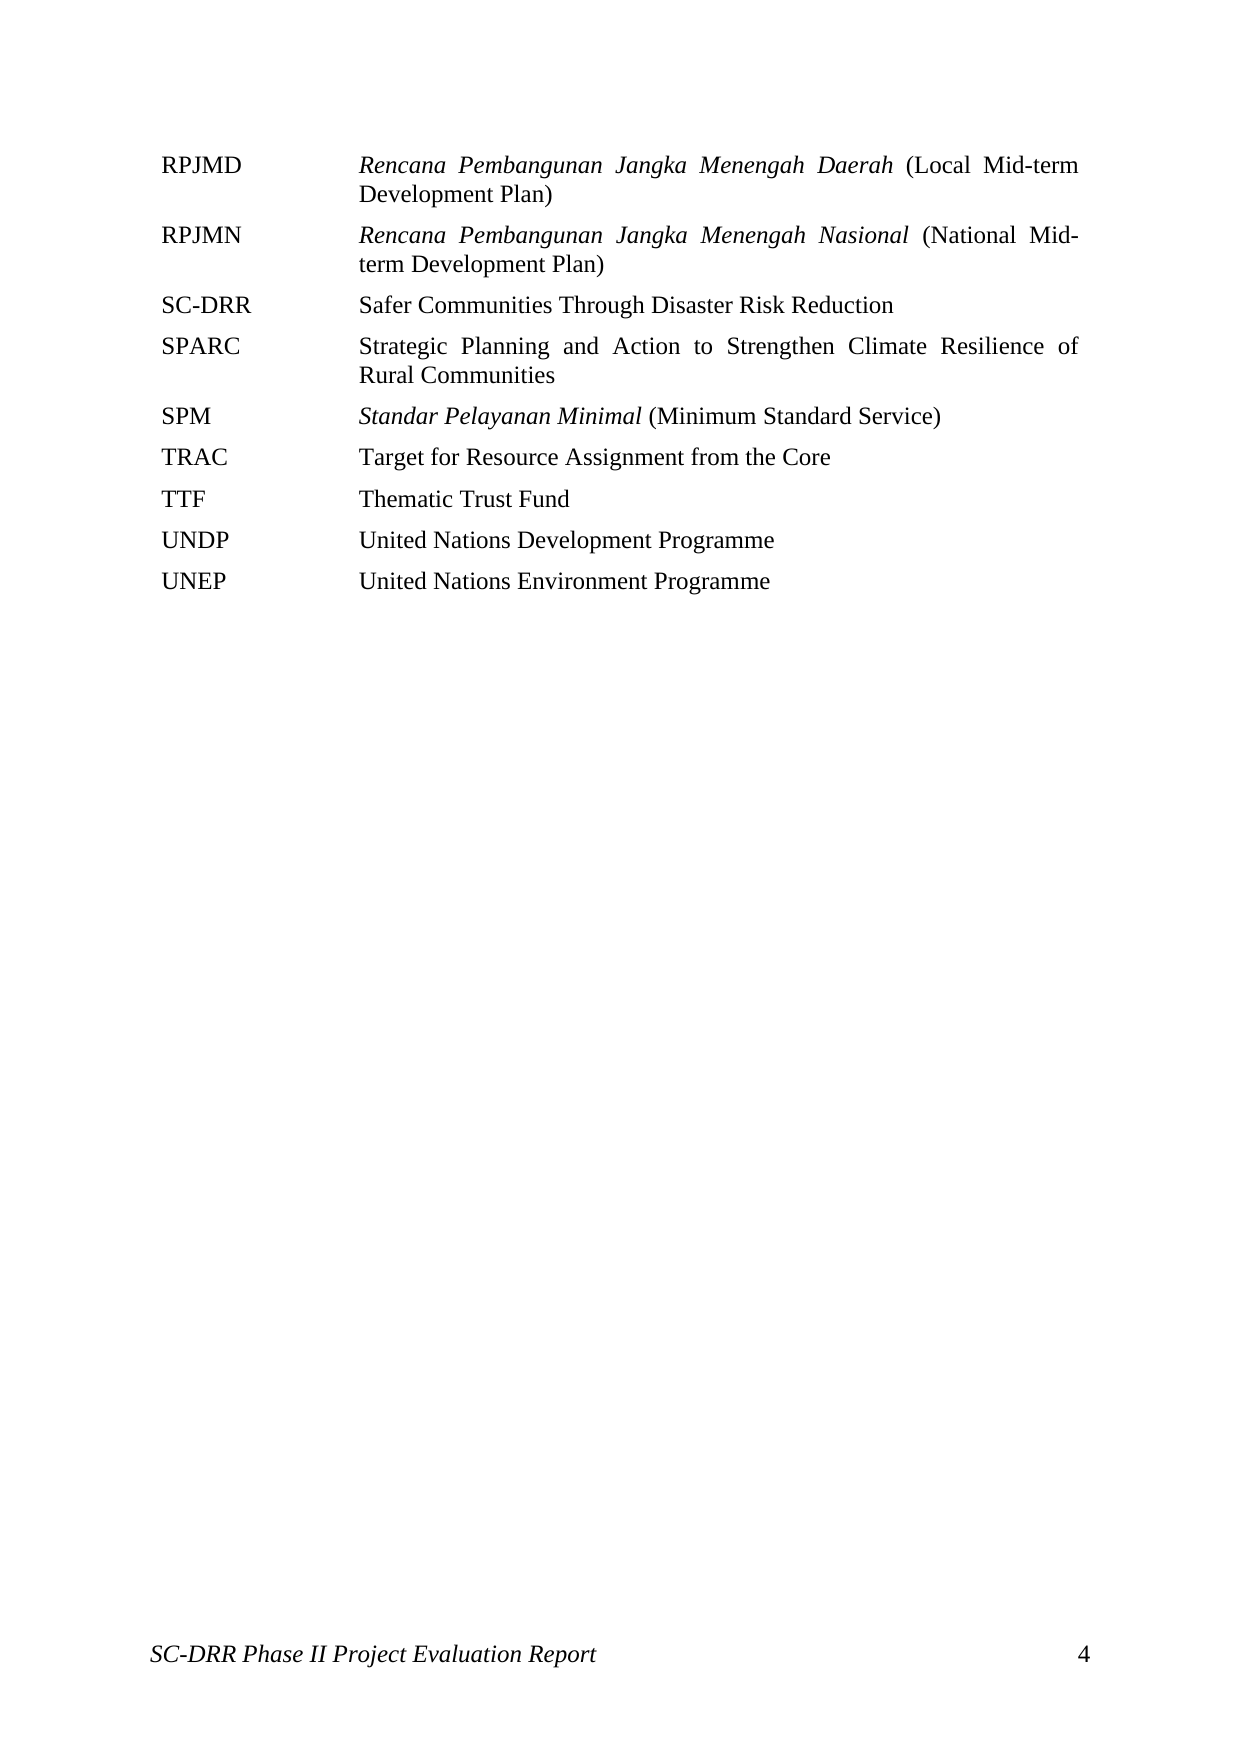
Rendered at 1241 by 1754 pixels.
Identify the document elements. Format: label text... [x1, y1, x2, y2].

table_cell Strategic Planning and Action to Strengthen Climate Resilience of Rural Communities [348, 331, 1090, 401]
table_cell United Nations Environment Programme [348, 566, 1090, 607]
table_cell UNEP [150, 566, 347, 607]
table_cell Thematic Trust Fund [348, 484, 1090, 525]
table_cell RPJMD [150, 150, 347, 220]
table_cell Safer Communities Through Disaster Risk Reduction [348, 290, 1090, 331]
table_cell Target for Resource Assignment from the Core [348, 443, 1090, 484]
table_cell RPJMN [150, 220, 347, 290]
table_cell Rencana Pembangunan Jangka Menengah Daerah (Local Mid-term Development Plan) [348, 150, 1090, 220]
table_cell UNDP [150, 525, 347, 566]
table_cell TRAC [150, 443, 347, 484]
table_cell Rencana Pembangunan Jangka Menengah Nasional (National Mid-term Development Plan) [348, 220, 1090, 290]
table_cell United Nations Development Programme [348, 525, 1090, 566]
table_cell SPM [150, 401, 347, 442]
table_cell SC-DRR [150, 290, 347, 331]
table_cell TTF [150, 484, 347, 525]
table_cell SPARC [150, 331, 347, 401]
table_cell Standar Pelayanan Minimal (Minimum Standard Service) [348, 401, 1090, 442]
